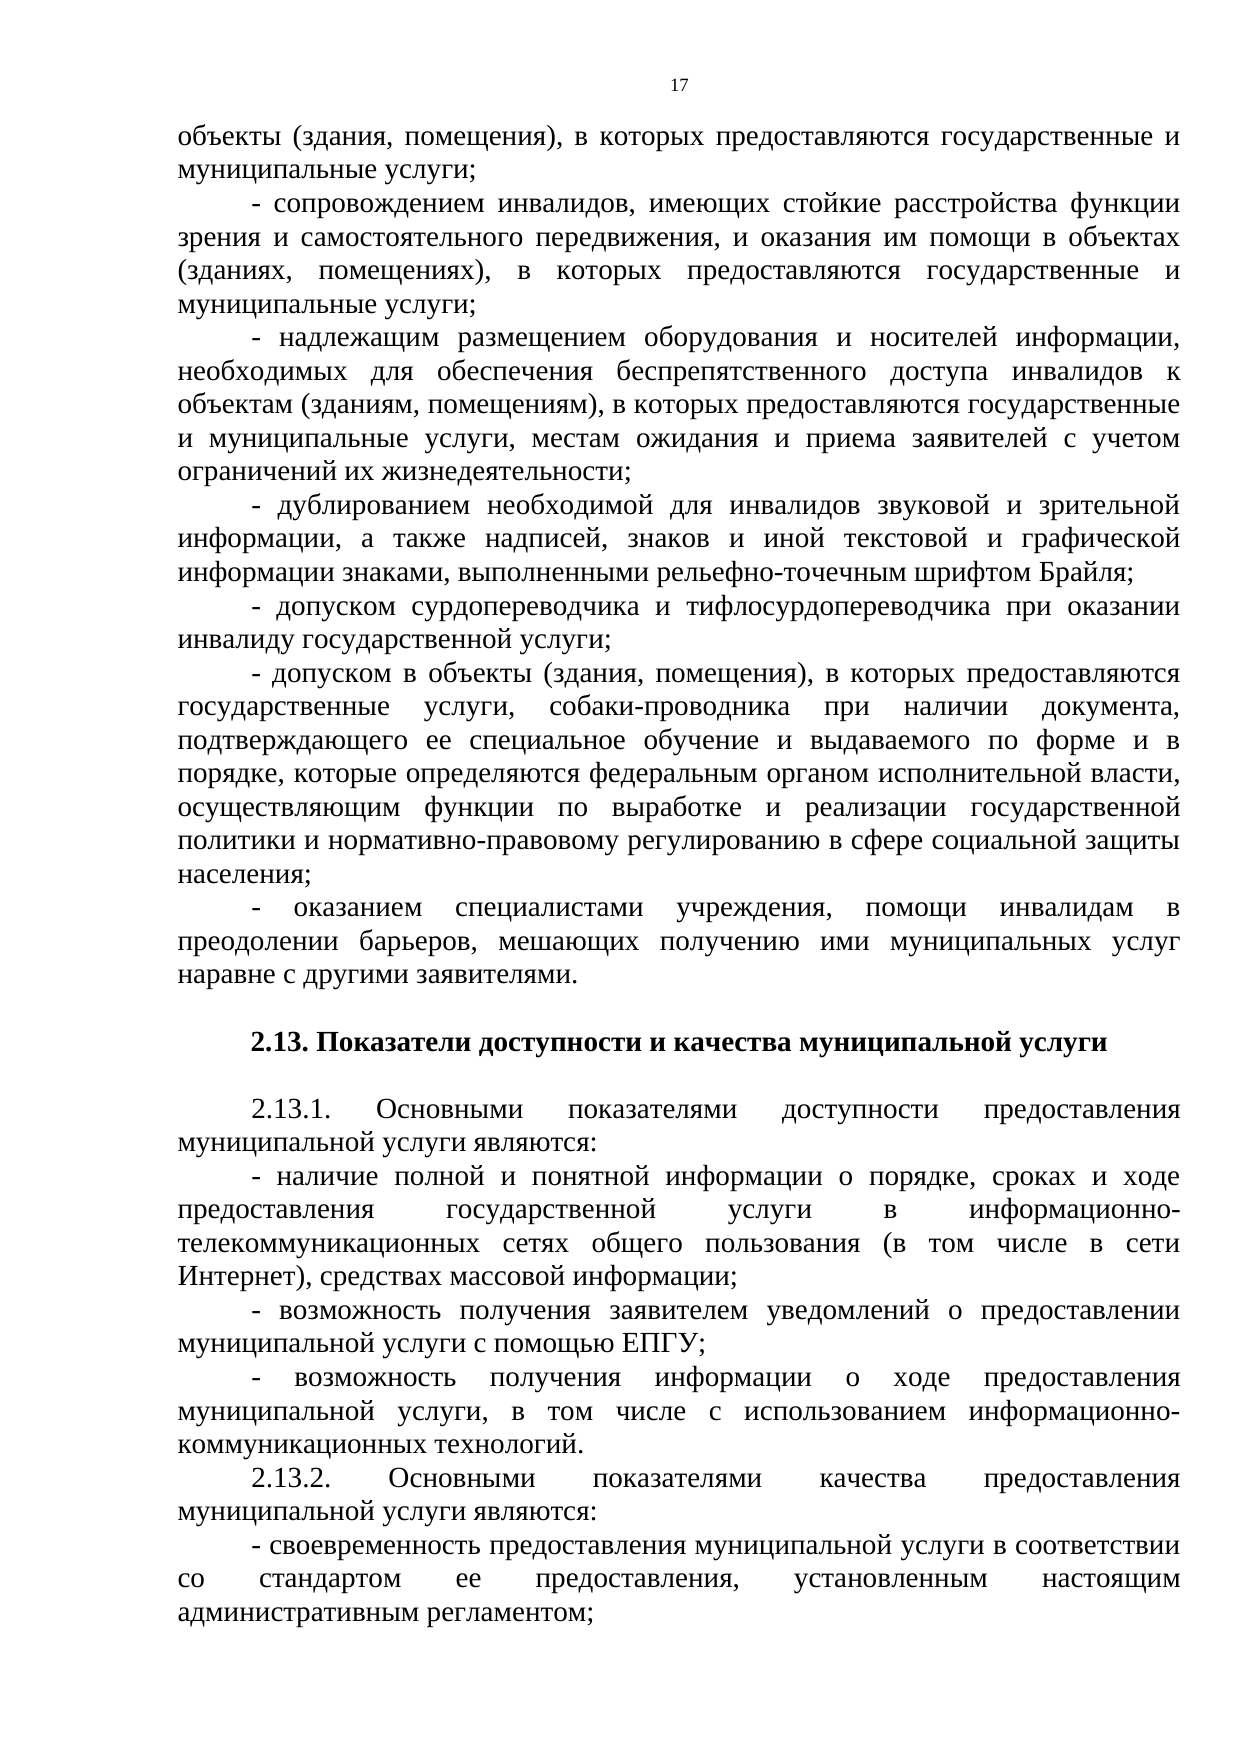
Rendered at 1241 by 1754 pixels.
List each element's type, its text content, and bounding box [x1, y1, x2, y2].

text - своевременность предоставления муниципальной услуги в соответствии со стандартом ее предоставления, установленным настоящим административным регламентом; [177, 1527, 1181, 1627]
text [177, 118, 1181, 185]
text - допуском сурдопереводчика и тифлосурдопереводчика при оказании инвалиду государственной услуги; [177, 588, 1181, 655]
text - возможность получения заявителем уведомлений о предоставлении муниципальной услуги с помощью ЕПГУ; [177, 1292, 1181, 1359]
text - наличие полной и понятной информации о порядке, сроках и ходе предоставления государственной услуги в информационно-телекоммуникационных сетях общего пользования (в том числе в сети Интернет), средствах массовой информации; [177, 1158, 1181, 1292]
text - возможность получения информации о ходе предоставления муниципальной услуги, в том числе с использованием информационно-коммуникационных технологий. [177, 1359, 1181, 1460]
text - надлежащим размещением оборудования и носителей информации, необходимых для обеспечения беспрепятственного доступа инвалидов к объектам (зданиям, помещениям), в которых предоставляются государственные и муниципальные услуги, местам ожидания и приема заявителей с учетом ограничений их жизнедеятельности; [177, 319, 1181, 487]
text - оказанием специалистами учреждения, помощи инвалидам в преодолении барьеров, мешающих получению ими муниципальных услуг наравне с другими заявителями. [177, 889, 1181, 990]
text 2.13. Показатели доступности и качества муниципальной услуги [177, 1024, 1181, 1057]
text 2.13.1. Основными показателями доступности предоставления муниципальной услуги являются: [177, 1091, 1181, 1158]
text - сопровождением инвалидов, имеющих стойкие расстройства функции зрения и самостоятельного передвижения, и оказания им помощи в объектах (зданиях, помещениях), в которых предоставляются государственные и муниципальные услуги; [177, 185, 1181, 319]
text - дублированием необходимой для инвалидов звуковой и зрительной информации, а также надписей, знаков и иной текстовой и графической информации знаками, выполненными рельефно-точечным шрифтом Брайля; [177, 487, 1181, 588]
text 2.13.2. Основными показателями качества предоставления муниципальной услуги являются: [177, 1460, 1181, 1527]
text - допуском в объекты (здания, помещения), в которых предоставляются государственные услуги, собаки-проводника при наличии документа, подтверждающего ее специальное обучение и выдаваемого по форме и в порядке, которые определяются федеральным органом исполнительной власти, осуществляющим функции по выработке и реализации государственной политики и нормативно-правовому регулированию в сфере социальной защиты населения; [177, 655, 1181, 889]
